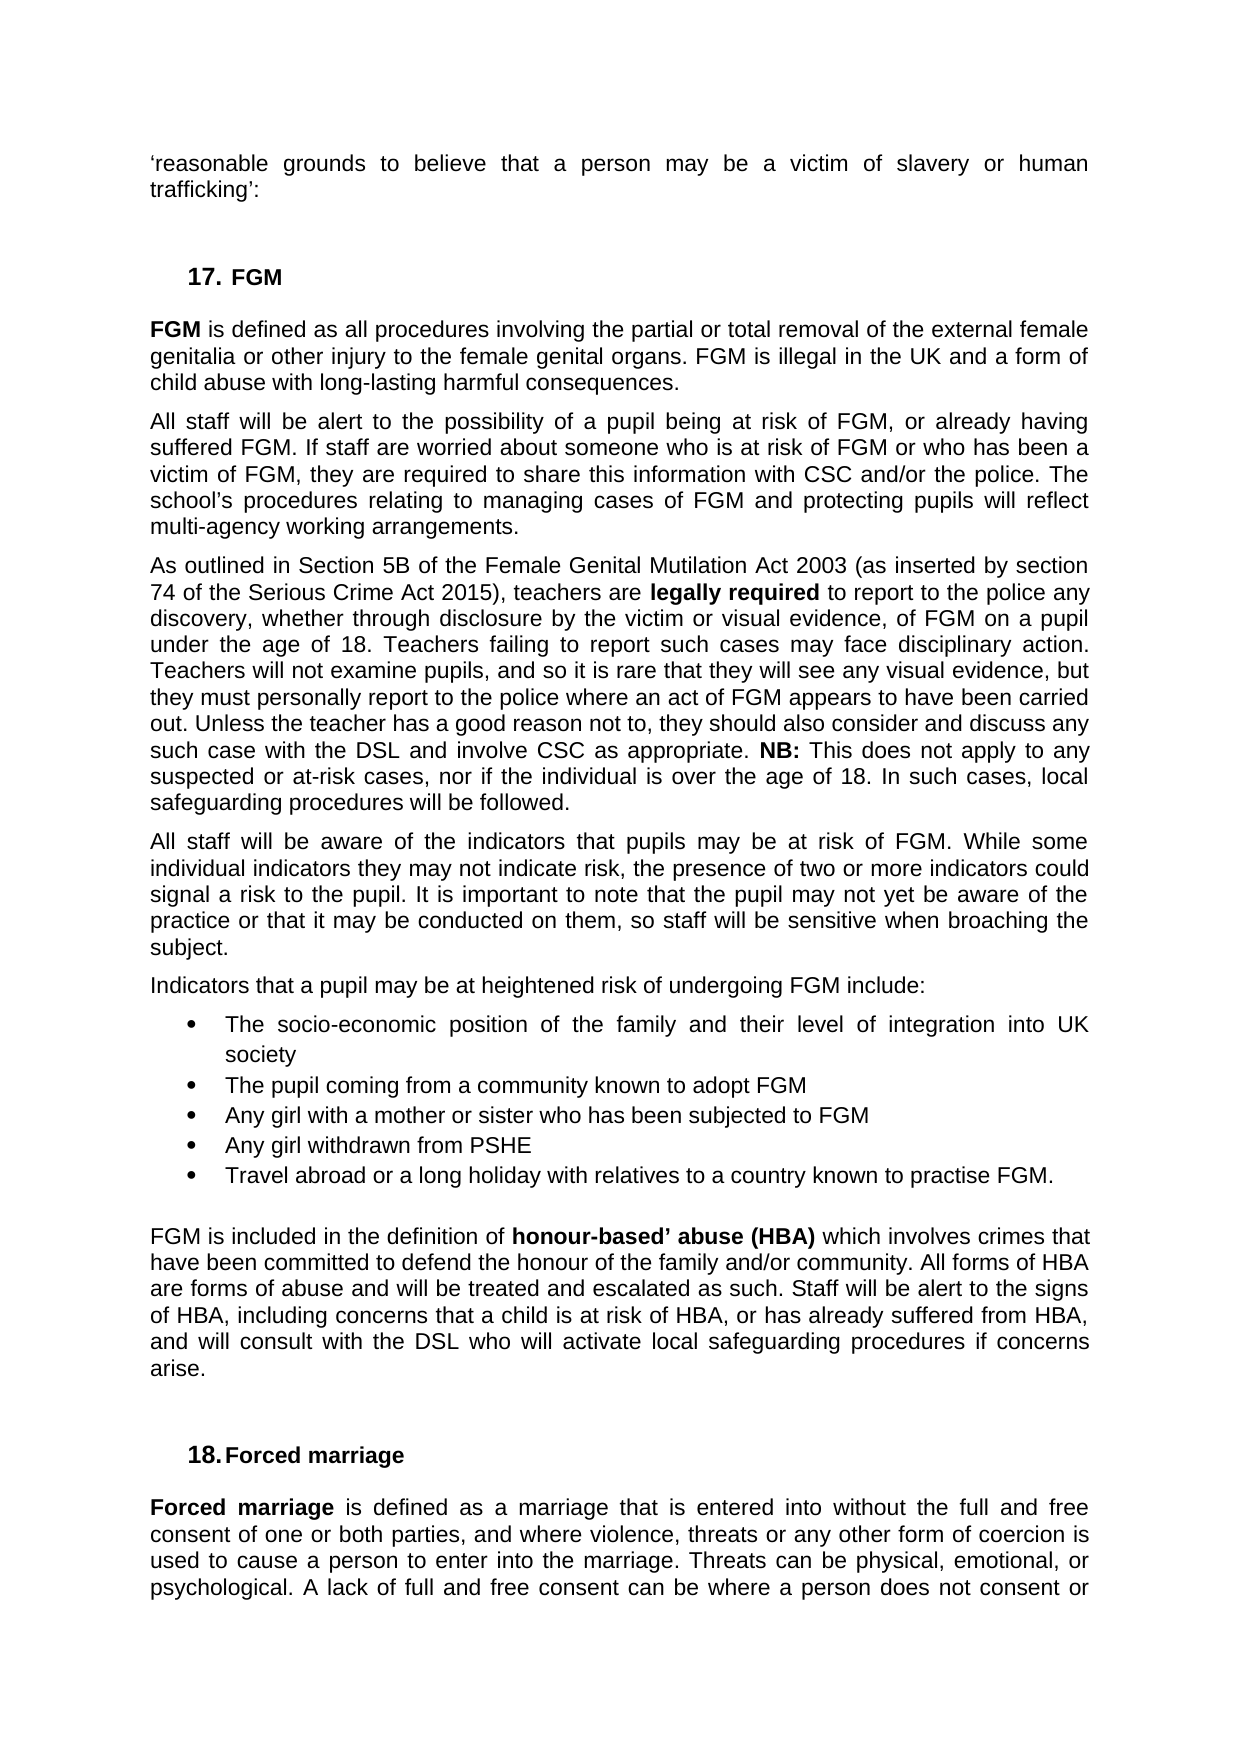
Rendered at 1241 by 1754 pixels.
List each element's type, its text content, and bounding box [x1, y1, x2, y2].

text All staff will be aware of the indicators that pupils may be at risk of FGM. While some individual indicators they may not indicate risk, the presence of two or more indicators could signal a risk to the pupil. It is important to note that the pupil may not yet be aware of the practice or that it may be conducted on them, so staff will be sensitive when broaching the subject. [150, 828, 1090, 960]
list Any girl withdrawn from PSHE [187, 1132, 1090, 1158]
text Indicators that a pupil may be at heightened risk of undergoing FGM include: [150, 972, 1090, 999]
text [150, 150, 1090, 203]
list Forced marriage [187, 1441, 1090, 1469]
text As outlined in Section 5B of the Female Genital Mutilation Act 2003 (as inserted by section 74 of the Serious Crime Act 2015), teachers are legally required to report to the police any discovery, whether through disclosure by the victim or visual evidence, of FGM on a pupil under the age of 18. Teachers failing to report such cases may face disciplinary action. Teachers will not examine pupils, and so it is rare that they will see any visual evidence, but they must personally report to the police where an act of FGM appears to have been carried out. Unless the teacher has a good reason not to, they should also consider and discuss any such case with the DSL and involve CSC as appropriate. NB: This does not apply to any suspected or at-risk cases, nor if the individual is over the age of 18. In such cases, local safeguarding procedures will be followed. [150, 552, 1090, 816]
list Any girl with a mother or sister who has been subjected to FGM [187, 1102, 1090, 1128]
text FGM is defined as all procedures involving the partial or total removal of the external female genitalia or other injury to the female genital organs. FGM is illegal in the UK and a form of child abuse with long-lasting harmful consequences. [150, 316, 1090, 395]
list Travel abroad or a long holiday with relatives to a country known to practise FGM. [187, 1162, 1090, 1189]
list The pupil coming from a community known to adopt FGM [187, 1072, 1090, 1098]
text FGM is included in the definition of honour-based’ abuse (HBA) which involves crimes that have been committed to defend the honour of the family and/or community. All forms of HBA are forms of abuse and will be treated and escalated as such. Staff will be alert to the signs of HBA, including concerns that a child is at risk of HBA, or has already suffered from HBA, and will consult with the DSL who will activate local safeguarding procedures if concerns arise. [150, 1223, 1090, 1381]
text All staff will be alert to the possibility of a pupil being at risk of FGM, or already having suffered FGM. If staff are worried about someone who is at risk of FGM or who has been a victim of FGM, they are required to share this information with CSC and/or the police. The school’s procedures relating to managing cases of FGM and protecting pupils will reflect multi-agency working arrangements. [150, 408, 1090, 539]
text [150, 1494, 1090, 1600]
list The socio-economic position of the family and their level of integration into UK society [187, 1011, 1090, 1068]
list FGM [187, 262, 1090, 291]
